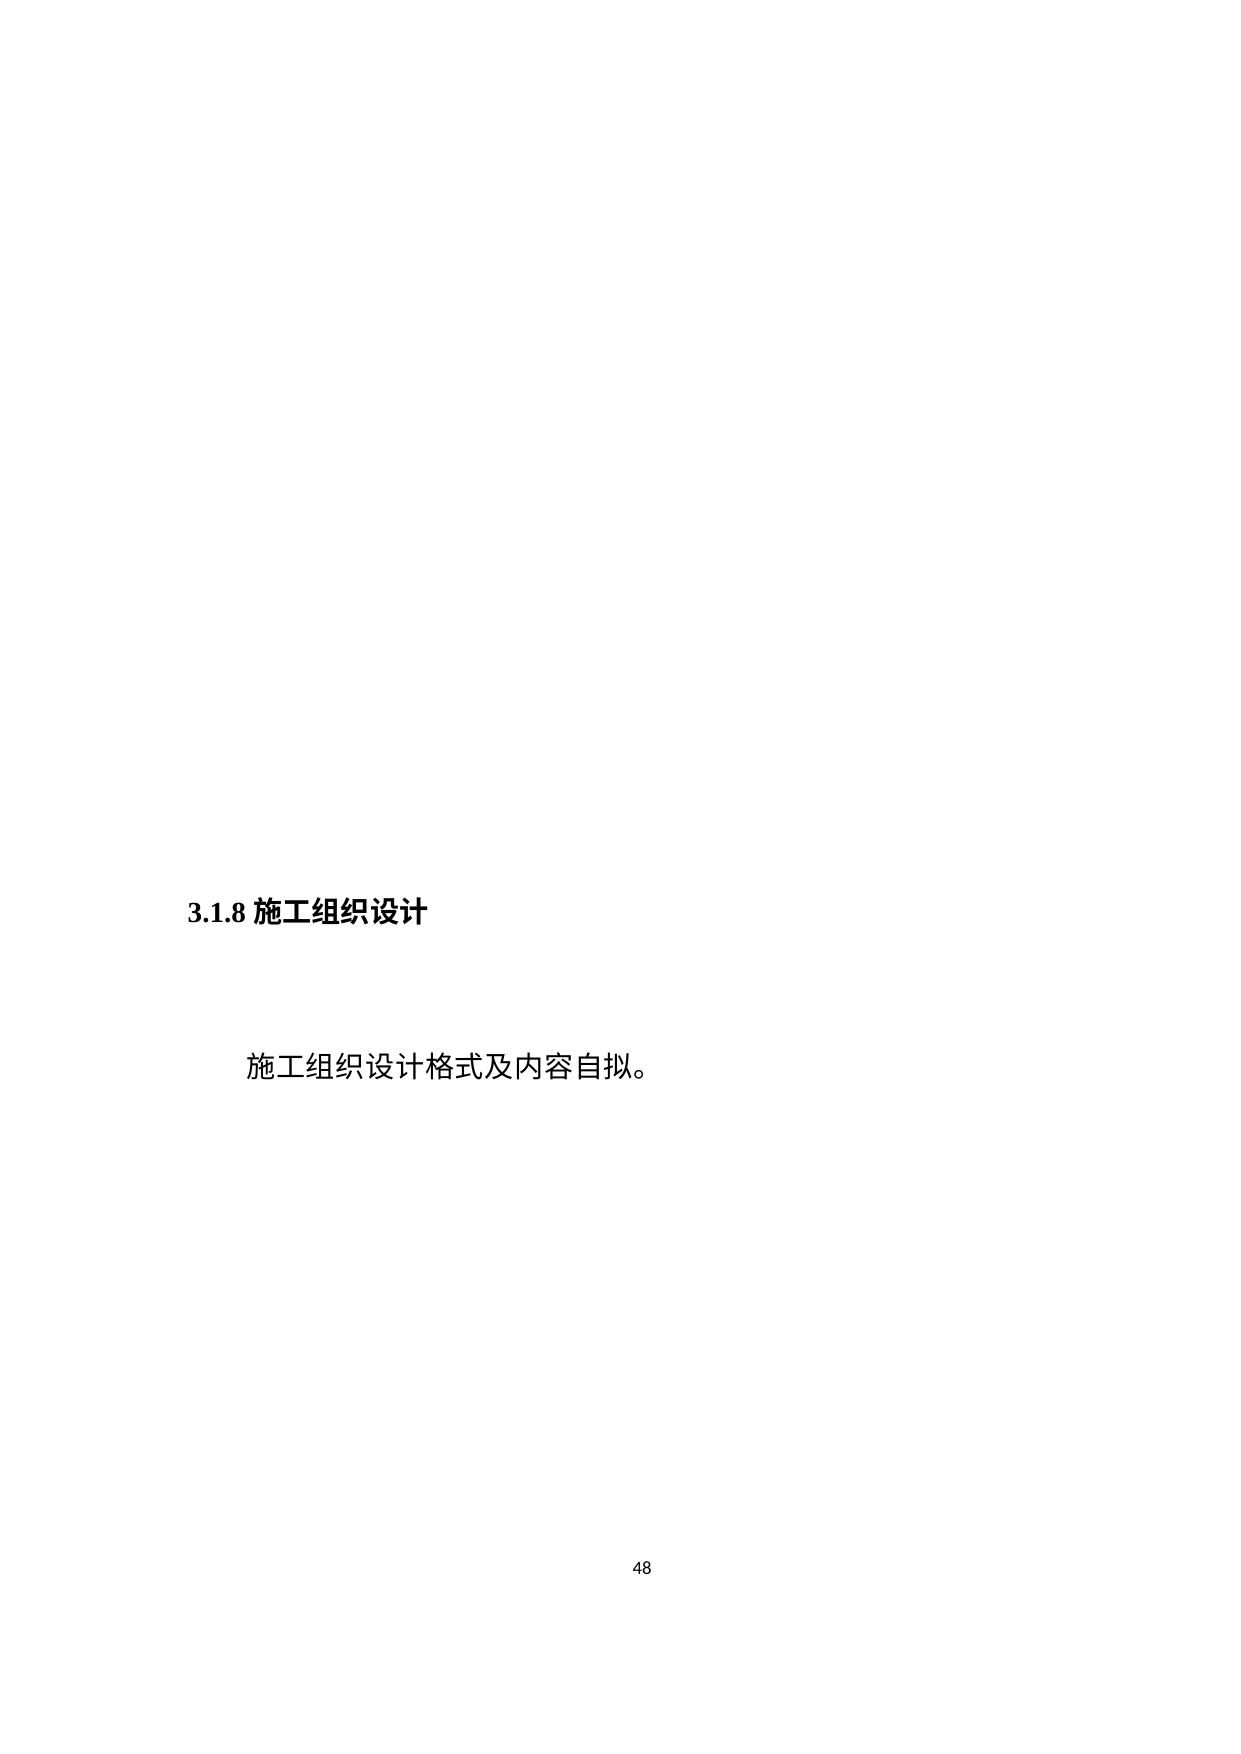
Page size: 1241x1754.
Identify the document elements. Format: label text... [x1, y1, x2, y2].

subtitle 施工组织设计 [187, 877, 1053, 942]
text 施工组织设计格式及内容自拟。 [187, 1044, 1053, 1086]
